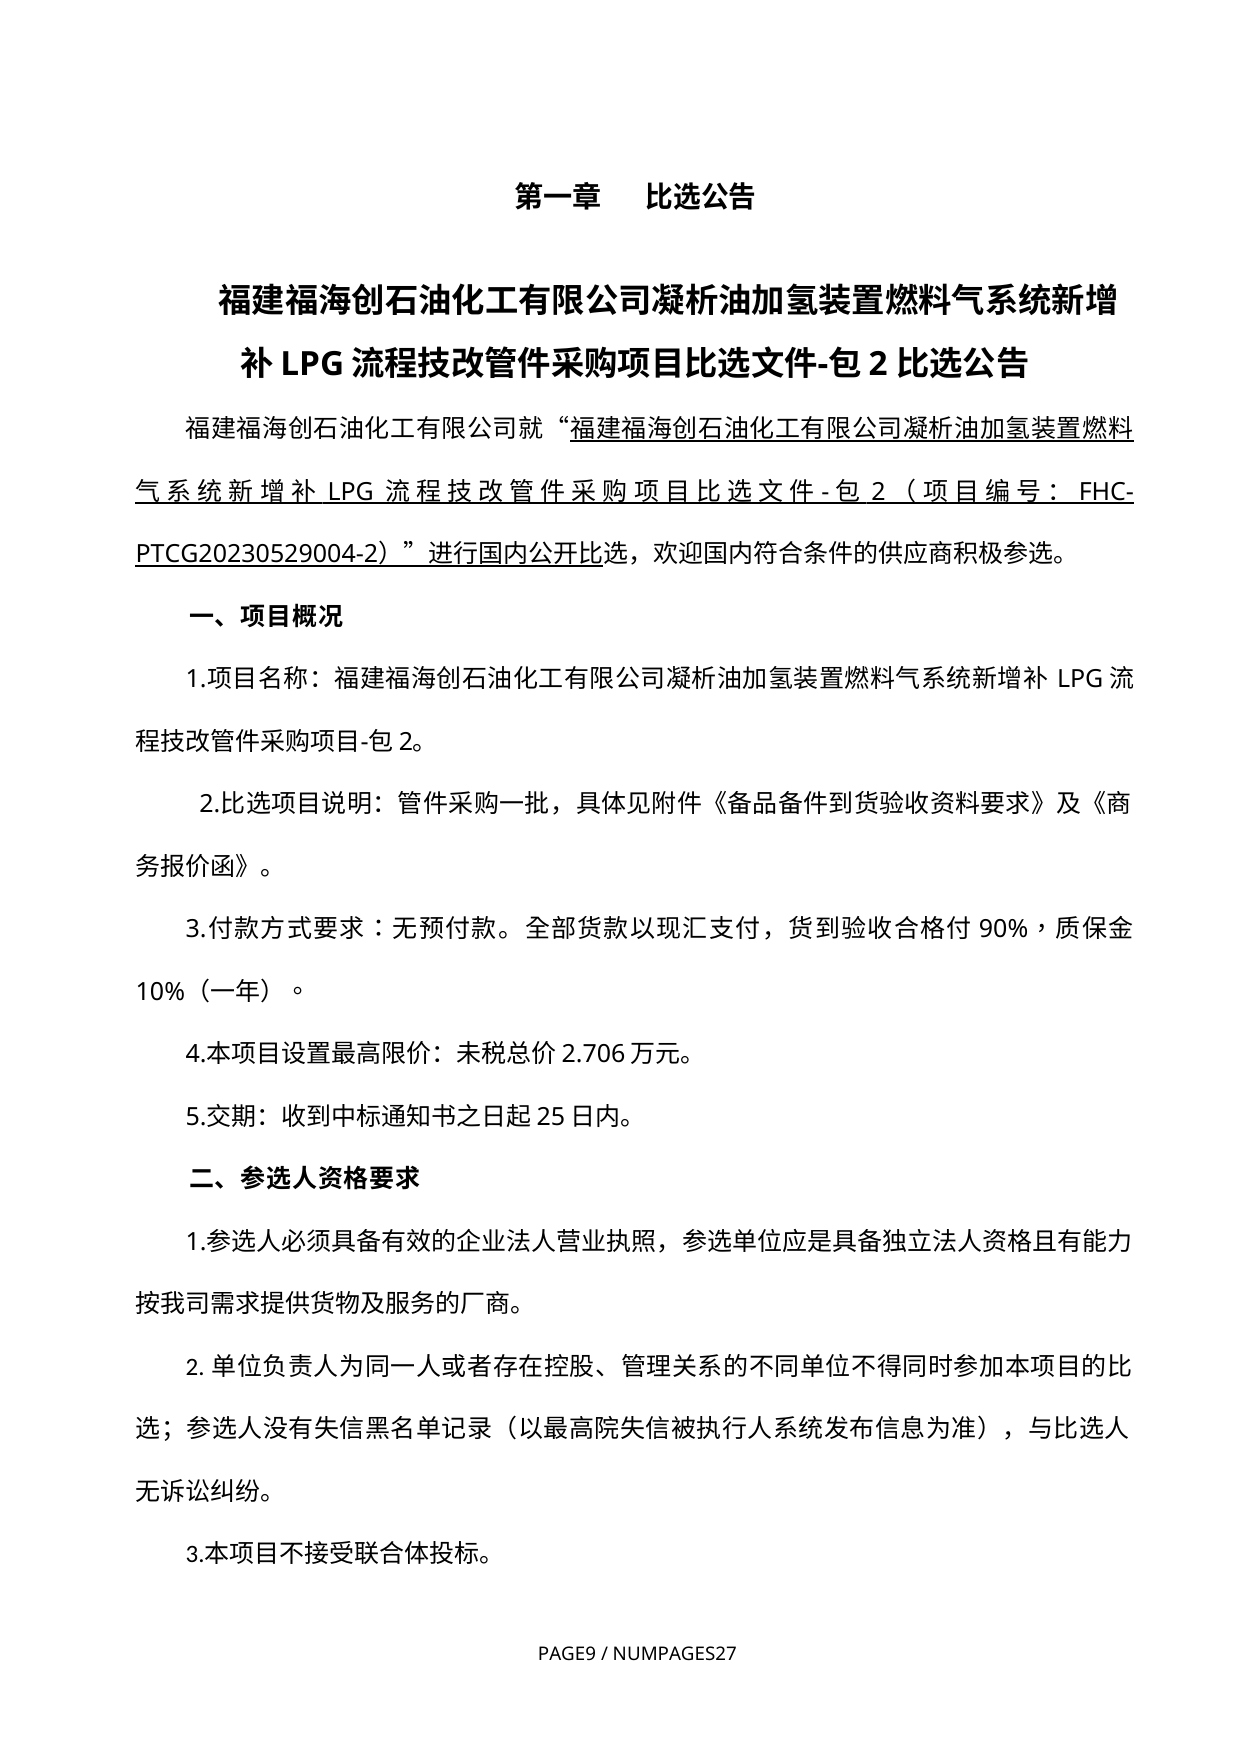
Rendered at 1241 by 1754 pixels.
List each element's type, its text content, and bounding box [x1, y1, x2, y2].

text 福建福海创石油化工有限公司就“福建福海创石油化工有限公司凝析油加氢装置燃料气系统新增补LPG流程技改管件采购项目比选文件-包2（项目编号：FHC-PTCG20230529004-2）”进行国内公开比选，欢迎国内符合条件的供应商积极参选。 [135, 388, 1134, 502]
text 1.参选人必须具备有效的企业法人营业执照，参选单位应是具备独立法人资格且有能力按我司需求提供货物及服务的厂商。 [135, 1200, 1134, 1325]
text 2. 单位负责人为同一人或者存在控股、管理关系的不同单位不得同时参加本项目的比选；参选人没有失信黑名单记录（以最高院失信被执行人系统发布信息为准），与比选人无诉讼纠纷。 [135, 1325, 1134, 1513]
text 福建福海创石油化工有限公司就“福建福海创石油化工有限公司凝析油加氢装置燃料气系统新增补LPG流程技改管件采购项目比选文件-包2（项目编号：FHC-PTCG20230529004-2）”进行国内公开比选，欢迎国内符合条件的供应商积极参选。 [135, 504, 1134, 575]
text 1.项目名称：福建福海创石油化工有限公司凝析油加氢装置燃料气系统新增补LPG流程技改管件采购项目-包2。 [135, 638, 1134, 763]
text 2.比选项目说明：管件采购一批，具体见附件《备品备件到货验收资料要求》及《商务报价函》。 [135, 763, 1134, 888]
text 5.交期：收到中标通知书之日起25日内。 [135, 1075, 1134, 1138]
text 一、项目概况 [135, 575, 1134, 638]
list 比选公告 [136, 178, 1134, 215]
list 3.付款方式要求：无预付款。全部货款以现汇支付，货到验收合格付90%，质保金10%（一年）。 [135, 888, 1134, 1013]
text 福建福海创石油化工有限公司凝析油加氢装置燃料气系统新增补LPG流程技改管件采购项目比选文件-包2 比选公告 [135, 263, 1134, 388]
text 二、参选人资格要求 [135, 1138, 1134, 1200]
text 3.本项目不接受联合体投标。 [135, 1513, 1134, 1575]
text 4.本项目设置最高限价：未税总价2.706万元。 [135, 1013, 1134, 1075]
